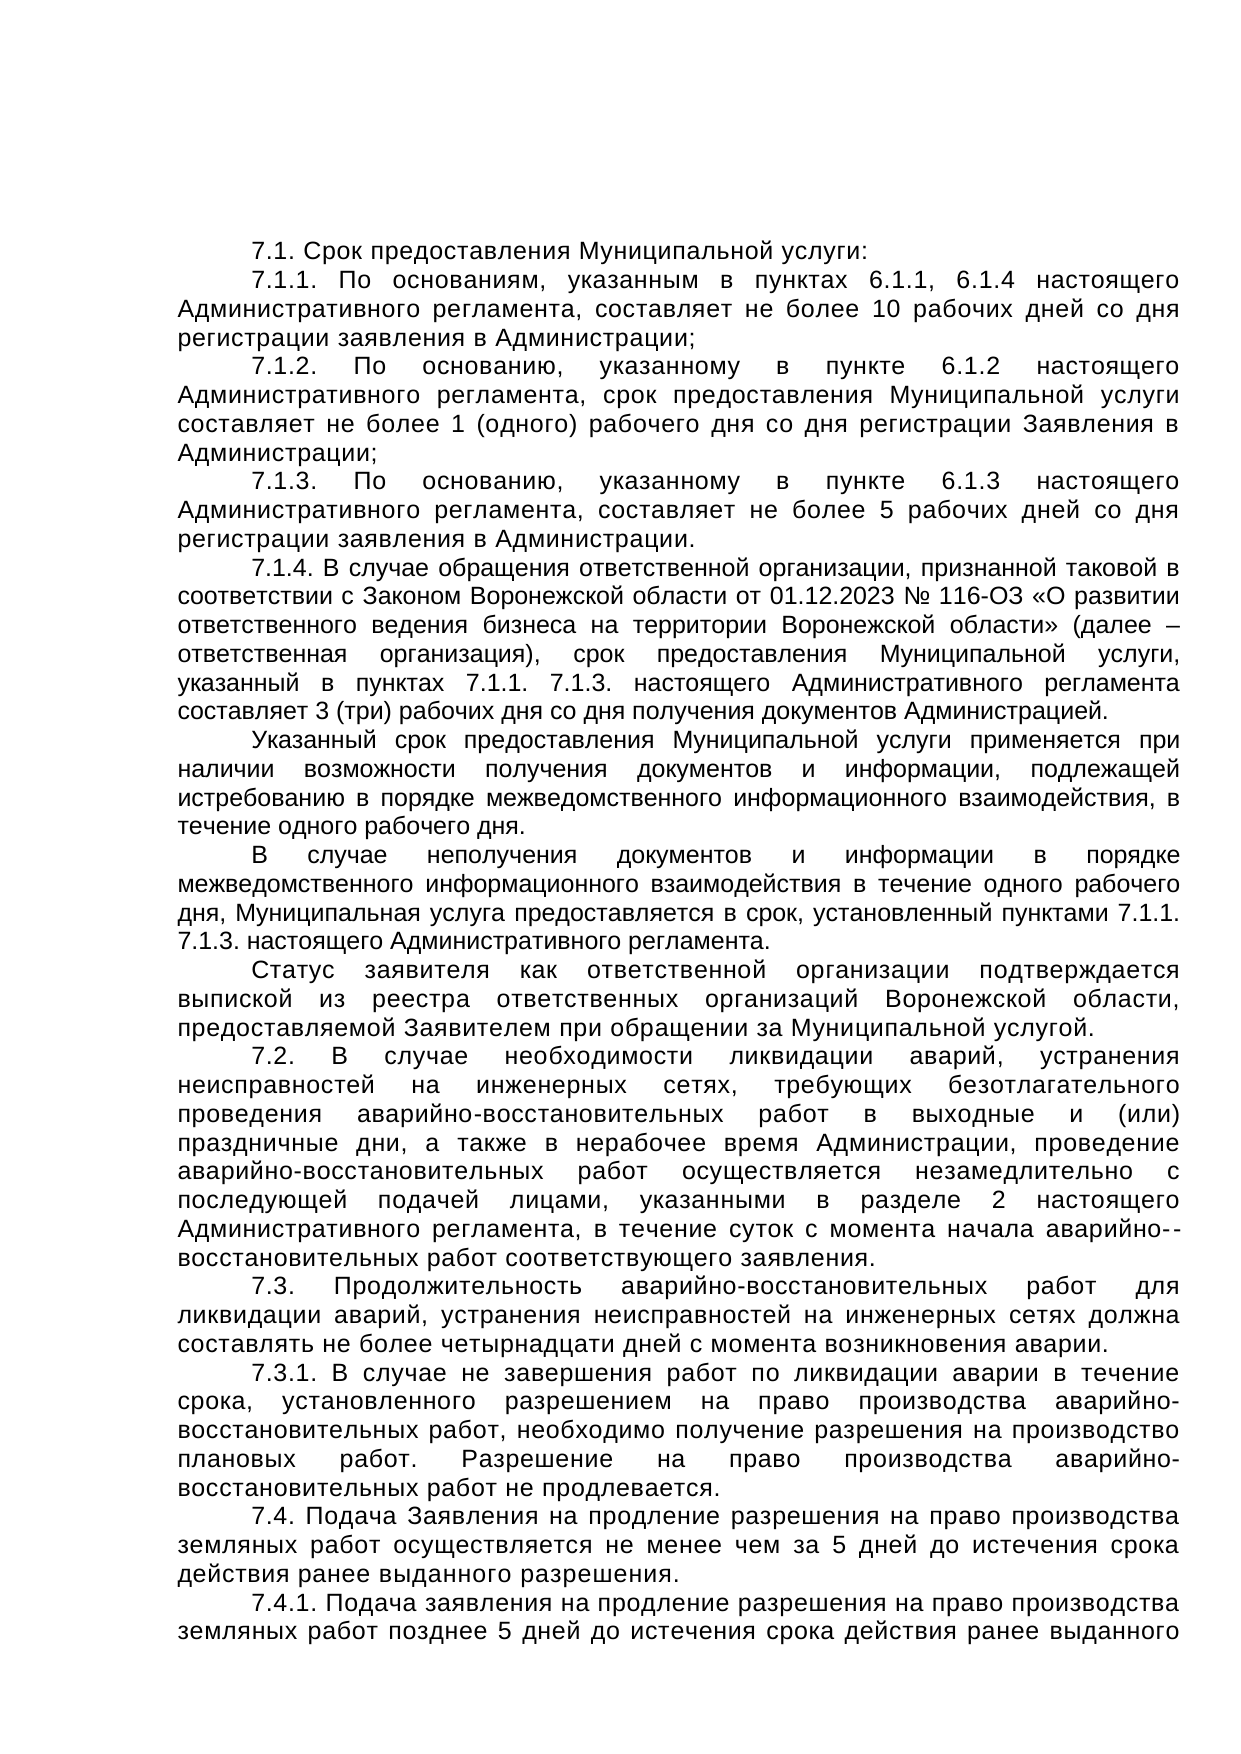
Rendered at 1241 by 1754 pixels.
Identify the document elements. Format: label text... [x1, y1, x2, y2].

text 7.4. Подача Заявления на продление разрешения на право производства земляных работ осуществляется не менее чем за 5 дней до истечения срока действия ранее выданного разрешения. [177, 1501, 1181, 1587]
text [177, 1587, 1181, 1645]
text Статус заявителя как ответственной организации подтверждается выпиской из реестра ответственных организаций Воронежской области, предоставляемой Заявителем при обращении за Муниципальной услугой. [177, 955, 1181, 1041]
text 7.1.2. По основанию, указанному в пункте 6.1.2 настоящего Административного регламента, срок предоставления Муниципальной услуги составляет не более 1 (одного) рабочего дня со дня регистрации Заявления в Администрации; [177, 351, 1181, 466]
text 7.1. Срок предоставления Муниципальной услуги: [177, 236, 1181, 265]
text 7.2. В случае необходимости ликвидации аварий, устранения неисправностей на инженерных сетях, требующих безотлагательного проведения аварийно-восстановительных работ в выходные и (или) праздничные дни, а также в нерабочее время Администрации, проведение аварийно-восстановительных работ осуществляется незамедлительно с последующей подачей лицами, указанными в разделе 2 настоящего Административного регламента, в течение суток с момента начала аварийно-восстановительных работ соответствующего заявления. [177, 1041, 1181, 1271]
text 7.1.1. По основаниям, указанным в пунктах 6.1.1, 6.1.4 настоящего Административного регламента, составляет не более 10 рабочих дней со дня регистрации заявления в Администрации; [177, 265, 1181, 351]
text 7.1.3. По основанию, указанному в пункте 6.1.3 настоящего Административного регламента, составляет не более 5 рабочих дней со дня регистрации заявления в Администрации. [177, 466, 1181, 552]
text 7.3. Продолжительность аварийно-восстановительных работ для ликвидации аварий, устранения неисправностей на инженерных сетях должна составлять не более четырнадцати дней с момента возникновения аварии. [177, 1271, 1181, 1357]
text 7.3.1. В случае не завершения работ по ликвидации аварии в течение срока, установленного разрешением на право производства аварийно-восстановительных работ, необходимо получение разрешения на производство плановых работ. Разрешение на право производства аварийно-восстановительных работ не продлевается. [177, 1357, 1181, 1501]
text В случае неполучения документов и информации в порядке межведомственного информационного взаимодействия в течение одного рабочего дня, Муниципальная услуга предоставляется в срок, установленный пунктами 7.1.1. 7.1.3. настоящего Административного регламента. [177, 840, 1181, 955]
text 7.1.4. В случае обращения ответственной организации, признанной таковой в соответствии с Законом Воронежской области от 01.12.2023 № 116-ОЗ «О развитии ответственного ведения бизнеса на территории Воронежской области» (далее – ответственная организация), срок предоставления Муниципальной услуги, указанный в пунктах 7.1.1. 7.1.3. настоящего Административного регламента составляет 3 (три) рабочих дня со дня получения документов Администрацией. [177, 552, 1181, 725]
text Указанный срок предоставления Муниципальной услуги применяется при наличии возможности получения документов и информации, подлежащей истребованию в порядке межведомственного информационного взаимодействия, в течение одного рабочего дня. [177, 725, 1181, 840]
